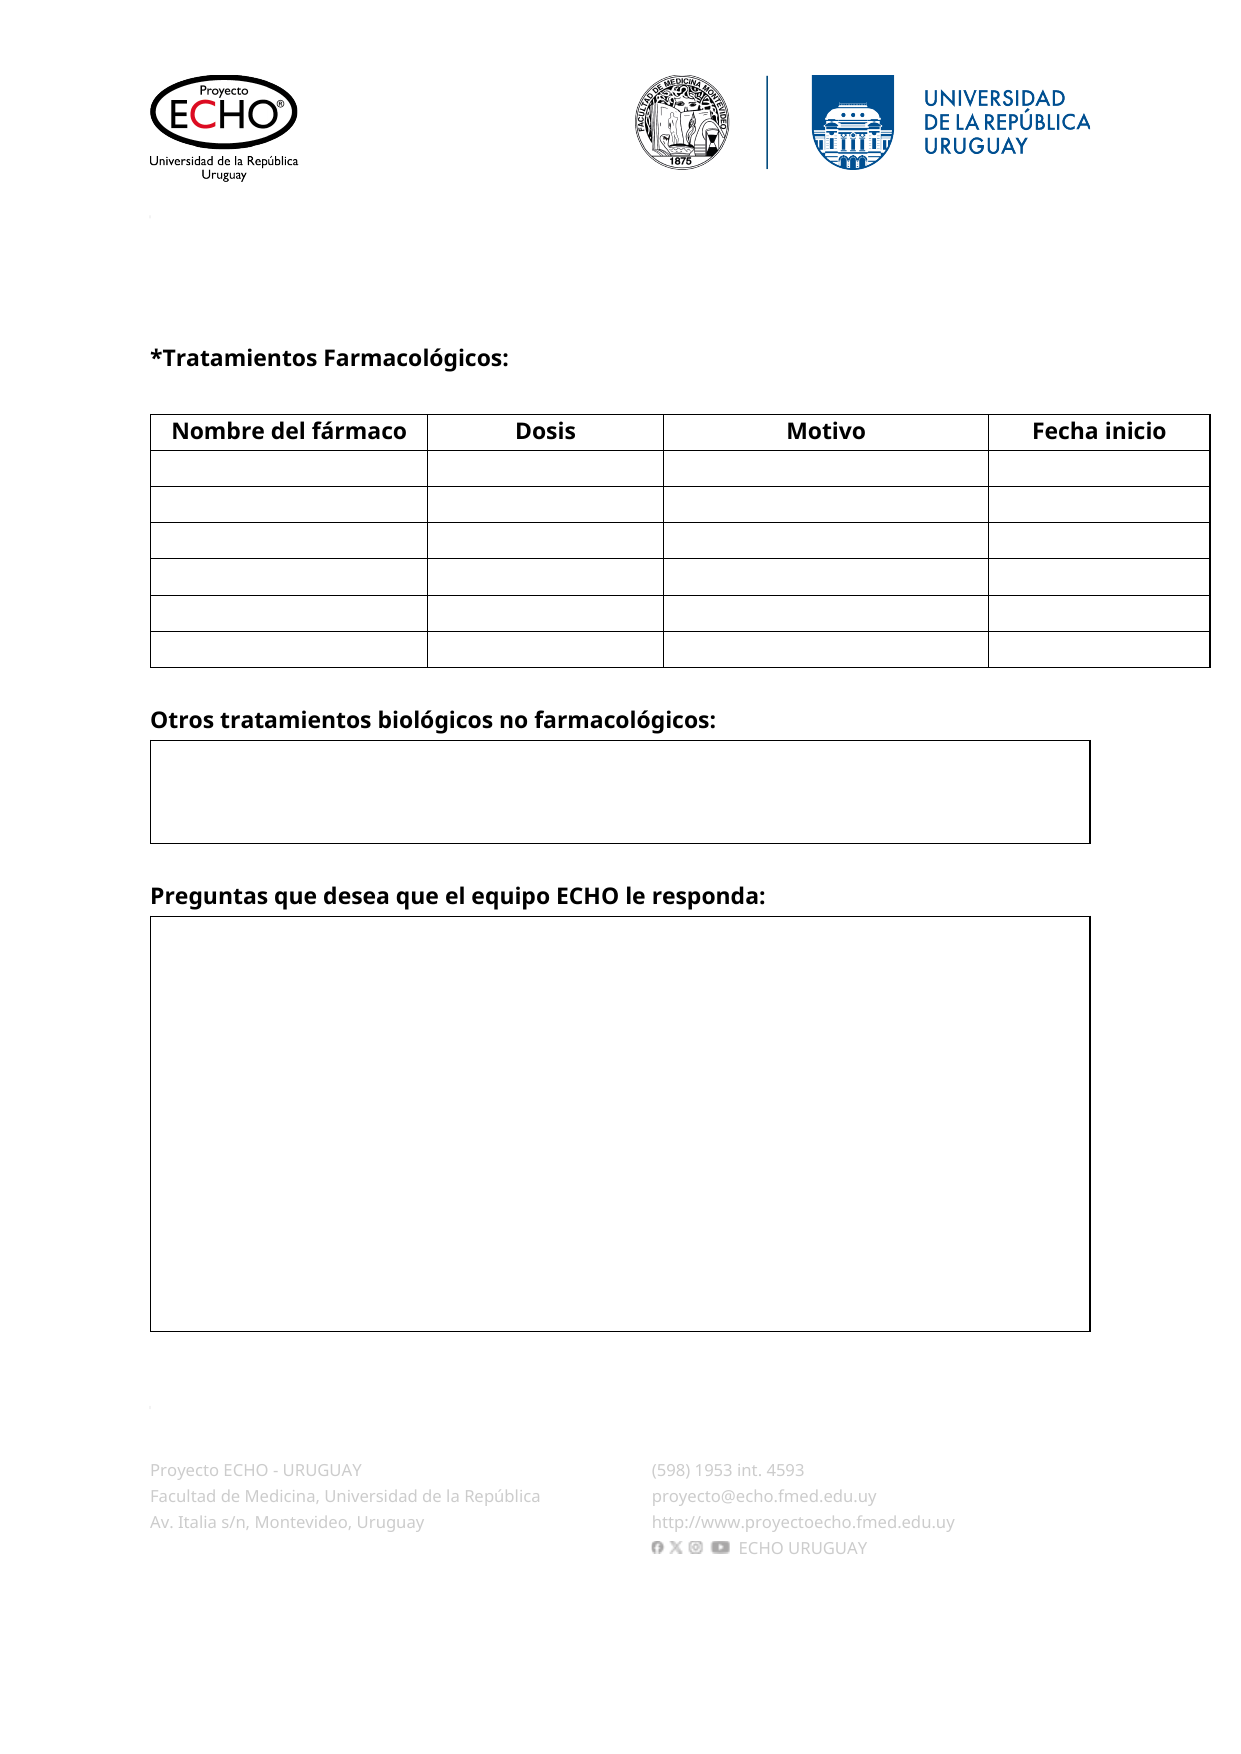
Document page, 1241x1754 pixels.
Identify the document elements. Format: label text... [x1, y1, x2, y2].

table_header Fecha inicio [989, 415, 1209, 450]
table_cell [664, 451, 988, 486]
table_cell [428, 632, 663, 667]
table_cell [989, 632, 1209, 667]
table_cell [428, 559, 663, 594]
table_header Dosis [428, 415, 663, 450]
table_cell [151, 596, 427, 631]
table_header Motivo [664, 415, 988, 450]
table_cell [989, 487, 1209, 522]
table_cell [428, 596, 663, 631]
text Otros tratamientos biológicos no farmacológicos: [150, 704, 1090, 735]
text *Tratamientos Farmacológicos: [150, 342, 1090, 373]
table_cell [989, 559, 1209, 594]
text Preguntas que desea que el equipo ECHO le responda: [150, 880, 1090, 911]
table_cell [664, 559, 988, 594]
table_cell [664, 596, 988, 631]
table_cell [151, 451, 427, 486]
table_cell [664, 632, 988, 667]
picture [651, 1541, 730, 1554]
table_cell [151, 632, 427, 667]
table_cell [151, 559, 427, 594]
table_cell [151, 487, 427, 522]
table_cell [989, 596, 1209, 631]
table_cell [428, 487, 663, 522]
table_cell [428, 451, 663, 486]
table_header Nombre del fármaco [151, 415, 427, 450]
table_cell [664, 523, 988, 558]
table_cell [151, 523, 427, 558]
table_cell [989, 523, 1209, 558]
table_header [151, 741, 1089, 843]
picture [150, 75, 1091, 182]
table_cell [989, 451, 1209, 486]
table_header [151, 917, 1089, 1331]
table_cell [428, 523, 663, 558]
table_cell [664, 487, 988, 522]
